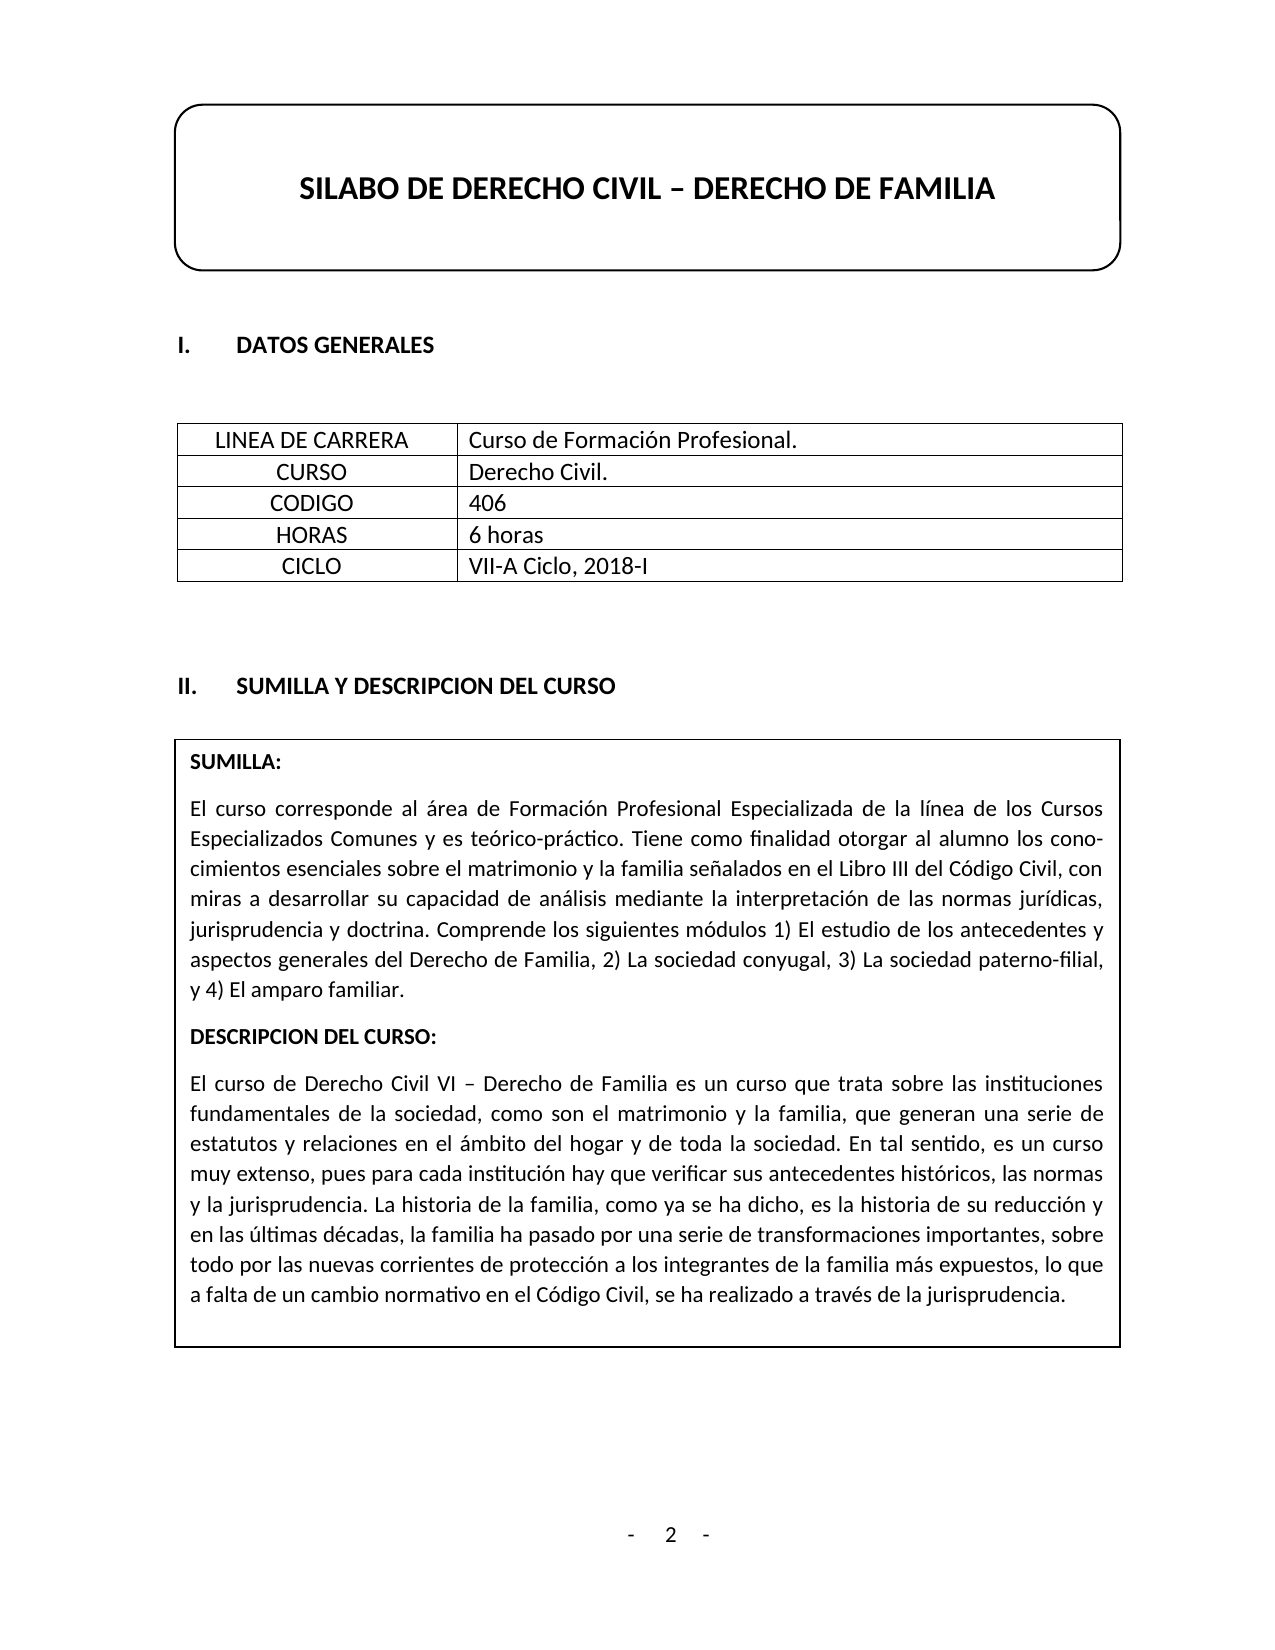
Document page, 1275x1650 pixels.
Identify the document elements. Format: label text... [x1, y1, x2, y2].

list SUMILLA Y DESCRIPCION DEL CURSO [177, 670, 1122, 700]
table_cell VII-A Ciclo, 2018-I [458, 550, 1122, 581]
table_header Curso de Formación Profesional. [458, 424, 1122, 454]
table_cell CICLO [178, 550, 457, 581]
table_cell 406 [458, 487, 1122, 518]
table_cell 6 horas [458, 519, 1122, 549]
table_cell Derecho Civil. [458, 456, 1122, 486]
list DATOS GENERALES [177, 329, 1122, 360]
table_cell CODIGO [178, 487, 457, 518]
table_cell HORAS [178, 519, 457, 549]
table_header LINEA DE CARRERA [178, 424, 457, 454]
table_cell CURSO [178, 456, 457, 486]
